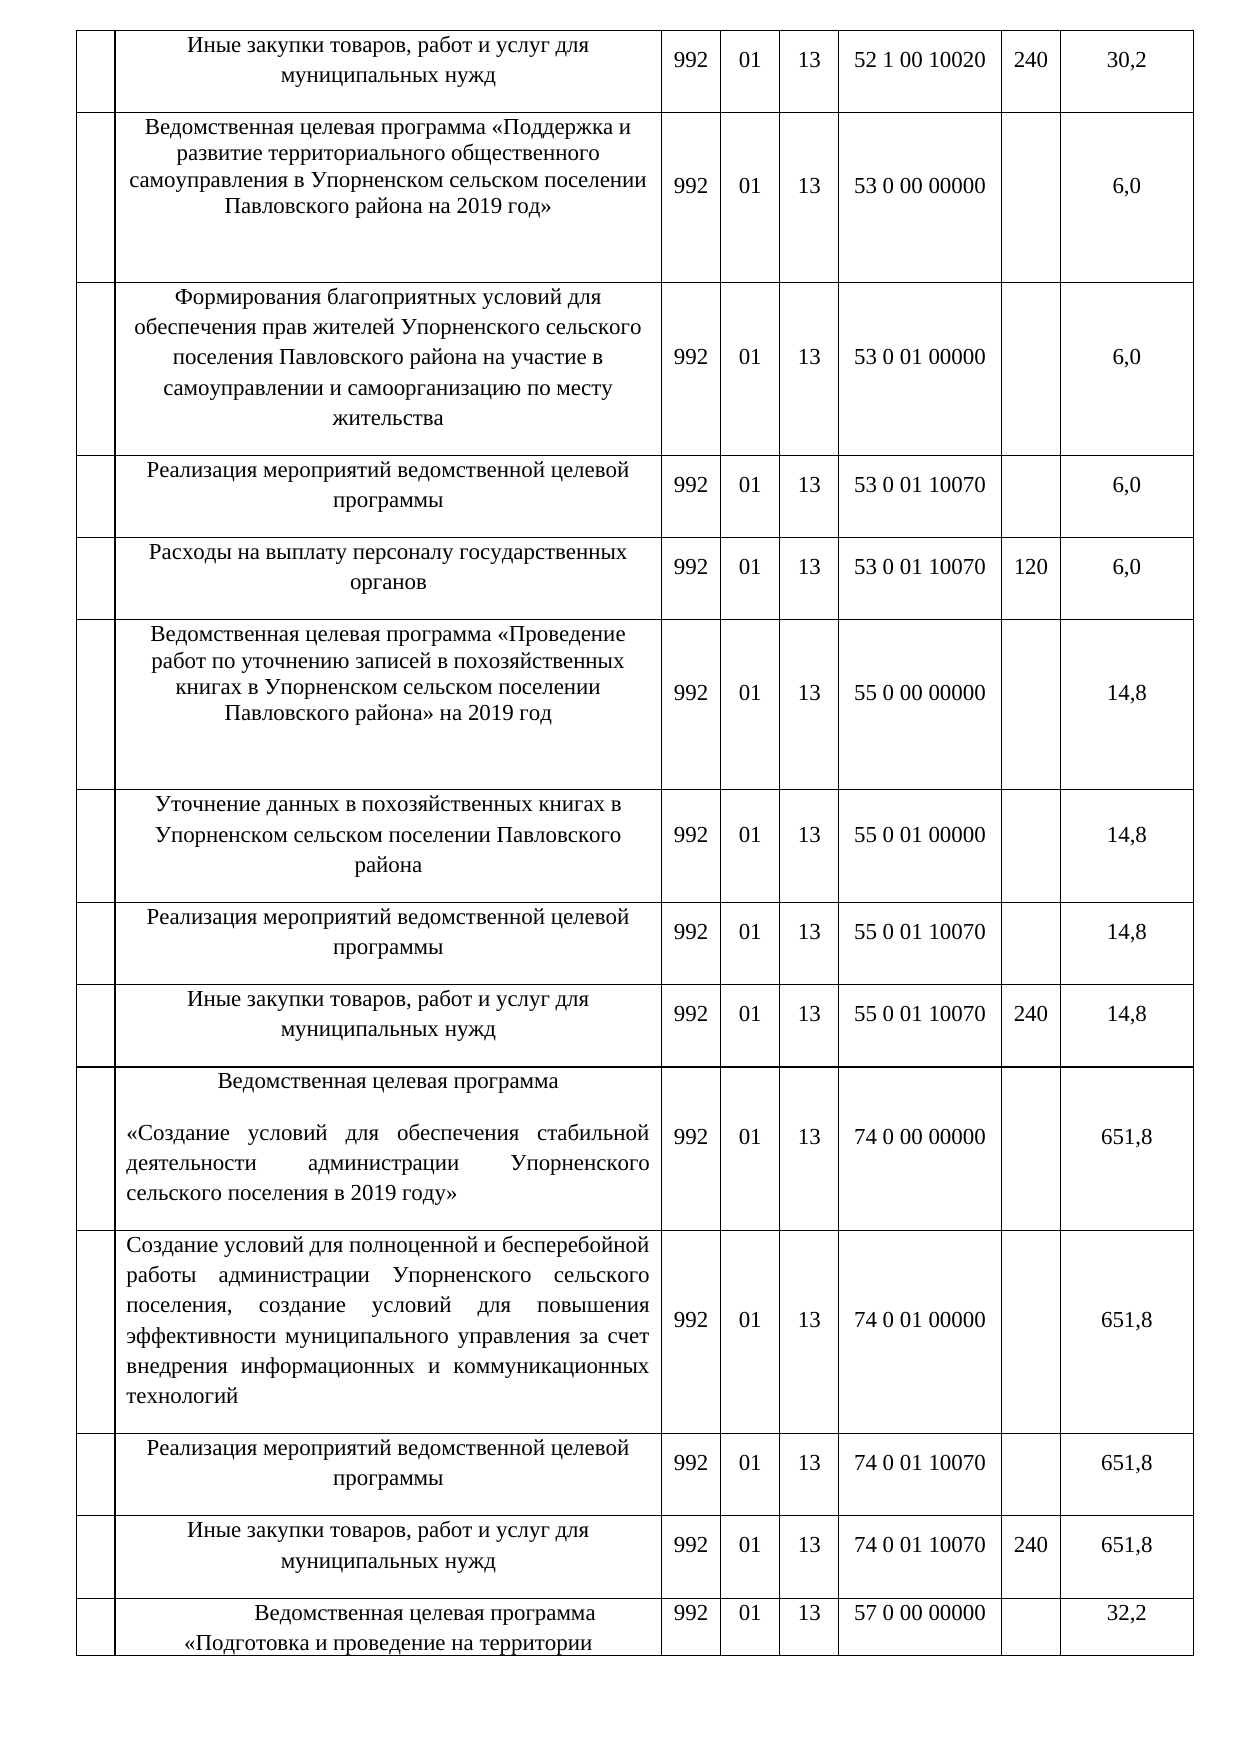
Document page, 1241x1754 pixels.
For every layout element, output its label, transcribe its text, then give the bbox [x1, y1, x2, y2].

table_cell [1002, 113, 1060, 282]
table_cell 01 [721, 790, 779, 902]
table_cell 53 0 01 00000 [839, 283, 1001, 455]
table_cell 13 [780, 1516, 838, 1598]
table_cell 53 0 00 00000 [839, 113, 1001, 282]
table_cell 14,8 [1061, 985, 1193, 1066]
table_cell Уточнение данных в похозяйственных книгах в Упорненском сельском поселении Павловского района [116, 790, 661, 902]
table_cell 57 0 00 00000 [839, 1599, 1001, 1655]
table_cell 992 [662, 283, 720, 455]
table_cell 992 [662, 1599, 720, 1655]
table_cell 01 [721, 1599, 779, 1655]
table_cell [116, 1599, 661, 1655]
table_cell Ведомственная целевая программа «Создание условий для обеспечения стабильной деятельности администрации Упорненского сельского поселения в 2019 году» [116, 1068, 661, 1230]
table_cell 74 0 01 10070 [839, 1434, 1001, 1515]
table_cell [77, 113, 114, 282]
table_cell [1002, 456, 1060, 537]
table_cell [1002, 283, 1060, 455]
table_cell Создание условий для полноценной и бесперебойной работы администрации Упорненского сельского поселения, создание условий для повышения эффективности муниципального управления за счет внедрения информационных и коммуникационных технологий [116, 1231, 661, 1433]
table_cell [1002, 1434, 1060, 1515]
table_cell [77, 1434, 114, 1515]
table_cell 14,8 [1061, 790, 1193, 902]
table_cell 240 [1002, 1516, 1060, 1598]
table_cell 01 [721, 538, 779, 619]
table_cell 13 [780, 538, 838, 619]
table_cell 01 [721, 1231, 779, 1433]
table_cell [1002, 620, 1060, 789]
table_cell 651,8 [1061, 1068, 1193, 1230]
table_cell 6,0 [1061, 456, 1193, 537]
table_cell Иные закупки товаров, работ и услуг для муниципальных нужд [116, 1516, 661, 1598]
table_cell [77, 31, 114, 112]
table_cell 01 [721, 1434, 779, 1515]
table_cell 992 [662, 1231, 720, 1433]
table_cell Расходы на выплату персоналу государственных органов [116, 538, 661, 619]
table_cell 01 [721, 620, 779, 789]
table_cell Формирования благоприятных условий для обеспечения прав жителей Упорненского сельского поселения Павловского района на участие в самоуправлении и самоорганизацию по месту жительства [116, 283, 661, 455]
table_cell [77, 903, 114, 984]
table_cell 992 [662, 113, 720, 282]
table_cell [77, 283, 114, 455]
table_cell Реализация мероприятий ведомственной целевой программы [116, 903, 661, 984]
table_cell 01 [721, 985, 779, 1066]
table_cell 992 [662, 985, 720, 1066]
table_cell 992 [662, 31, 720, 112]
table_cell 6,0 [1061, 113, 1193, 282]
table_cell 992 [662, 620, 720, 789]
table_cell [77, 1068, 114, 1230]
table_cell 01 [721, 113, 779, 282]
table_cell [77, 985, 114, 1066]
table_cell 13 [780, 1599, 838, 1655]
table_cell Ведомственная целевая программа «Проведение работ по уточнению записей в похозяйственных книгах в Упорненском сельском поселении Павловского района» на 2019 год [116, 620, 661, 789]
table_cell 992 [662, 903, 720, 984]
table_cell [1002, 1231, 1060, 1433]
table_cell 13 [780, 113, 838, 282]
table_cell 120 [1002, 538, 1060, 619]
table_cell 74 0 00 00000 [839, 1068, 1001, 1230]
table_cell 13 [780, 1068, 838, 1230]
table_cell 992 [662, 1434, 720, 1515]
table_cell 74 0 01 10070 [839, 1516, 1001, 1598]
table_cell 240 [1002, 985, 1060, 1066]
table_cell 53 0 01 10070 [839, 456, 1001, 537]
table_cell 01 [721, 1068, 779, 1230]
table_cell 651,8 [1061, 1231, 1193, 1433]
table_cell 13 [780, 283, 838, 455]
table_cell 01 [721, 903, 779, 984]
table_cell 13 [780, 903, 838, 984]
table_cell 01 [721, 31, 779, 112]
table_cell Ведомственная целевая программа «Поддержка и развитие территориального общественного самоуправления в Упорненском сельском поселении Павловского района на 2019 год» [116, 113, 661, 282]
table_cell [77, 1599, 114, 1655]
table_cell 14,8 [1061, 620, 1193, 789]
table_cell [77, 456, 114, 537]
table_cell 13 [780, 31, 838, 112]
table_cell 55 0 01 10070 [839, 903, 1001, 984]
table_cell 30,2 [1061, 31, 1193, 112]
table_cell 01 [721, 283, 779, 455]
table_cell 13 [780, 456, 838, 537]
table_cell [77, 1516, 114, 1598]
table_cell 13 [780, 1231, 838, 1433]
table_cell 992 [662, 790, 720, 902]
table_cell Иные закупки товаров, работ и услуг для муниципальных нужд [116, 31, 661, 112]
table_cell [1002, 790, 1060, 902]
table_cell 14,8 [1061, 903, 1193, 984]
table_cell [77, 620, 114, 789]
table_cell 55 0 01 00000 [839, 790, 1001, 902]
table_cell [1002, 903, 1060, 984]
table_cell 13 [780, 1434, 838, 1515]
table_cell 55 0 00 00000 [839, 620, 1001, 789]
table_cell 32,2 [1061, 1599, 1193, 1655]
table_cell 6,0 [1061, 538, 1193, 619]
table_cell [77, 538, 114, 619]
table_cell 992 [662, 538, 720, 619]
table_cell 01 [721, 1516, 779, 1598]
table_cell Реализация мероприятий ведомственной целевой программы [116, 1434, 661, 1515]
table_cell 52 1 00 10020 [839, 31, 1001, 112]
table_cell [77, 1231, 114, 1433]
table_cell 01 [721, 456, 779, 537]
table_cell 992 [662, 456, 720, 537]
table_cell 13 [780, 985, 838, 1066]
table_cell 13 [780, 620, 838, 789]
table_cell 6,0 [1061, 283, 1193, 455]
table_cell 55 0 01 10070 [839, 985, 1001, 1066]
table_cell [77, 790, 114, 902]
table_cell 651,8 [1061, 1434, 1193, 1515]
table_cell 992 [662, 1068, 720, 1230]
table_cell 53 0 01 10070 [839, 538, 1001, 619]
table_cell Реализация мероприятий ведомственной целевой программы [116, 456, 661, 537]
table_cell 74 0 01 00000 [839, 1231, 1001, 1433]
table_cell [1002, 1068, 1060, 1230]
table_cell Иные закупки товаров, работ и услуг для муниципальных нужд [116, 985, 661, 1066]
table_cell 240 [1002, 31, 1060, 112]
table_cell 651,8 [1061, 1516, 1193, 1598]
table_cell 13 [780, 790, 838, 902]
table_cell [1002, 1599, 1060, 1655]
table_cell 992 [662, 1516, 720, 1598]
